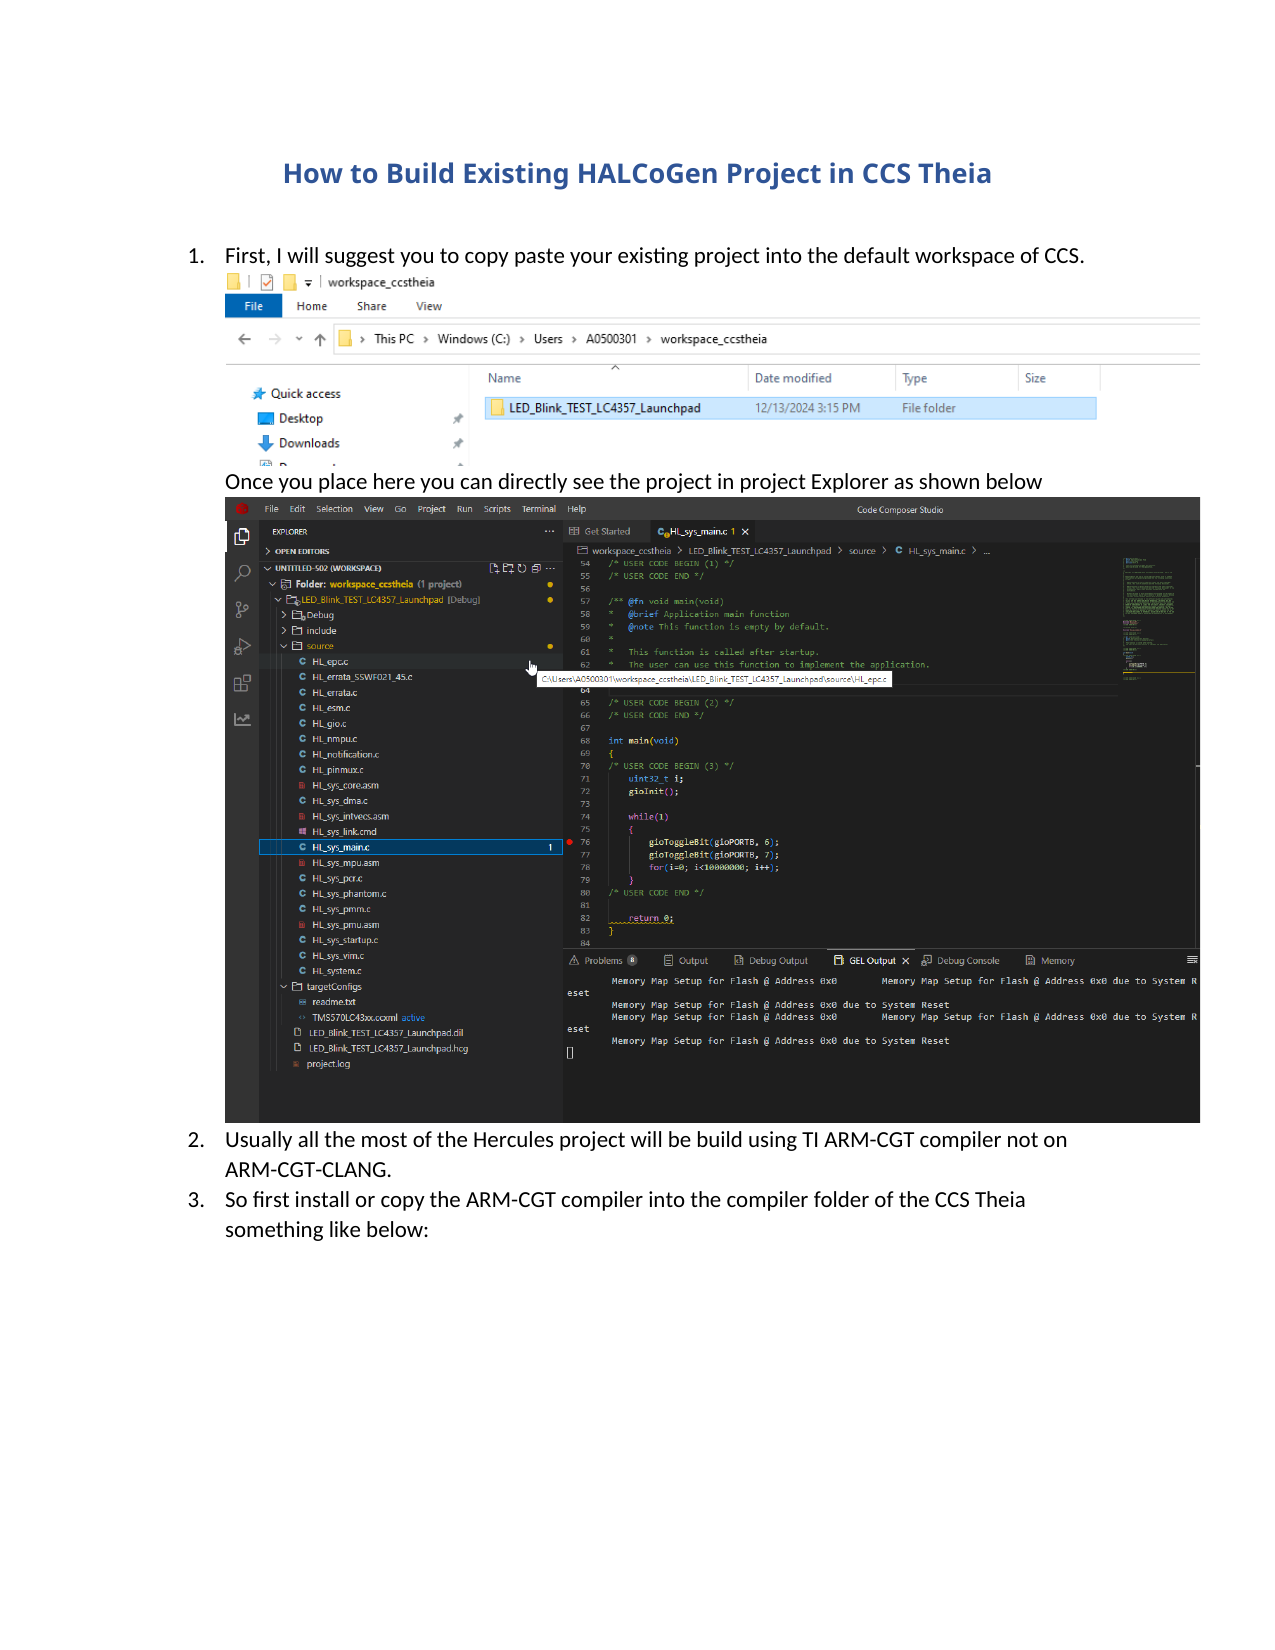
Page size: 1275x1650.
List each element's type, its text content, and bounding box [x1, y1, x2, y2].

picture [225, 271, 1200, 466]
list Once you place here you can directly see the project in project Explorer as shown below [225, 467, 1125, 495]
subtitle How to Build Existing HALCoGen Project in CCS Theia [150, 154, 1125, 191]
list Usually all the most of the Hercules project will be build using TI ARM-CGT compiler not on ARM-CGT-CLANG. [187, 1125, 1125, 1183]
list First, I will suggest you to copy paste your existing project into the default workspace of CCS. [187, 241, 1125, 269]
picture [225, 497, 1200, 1123]
list So first install or copy the ARM-CGT compiler into the compiler folder of the CCS Theia something like below: [187, 1185, 1125, 1244]
